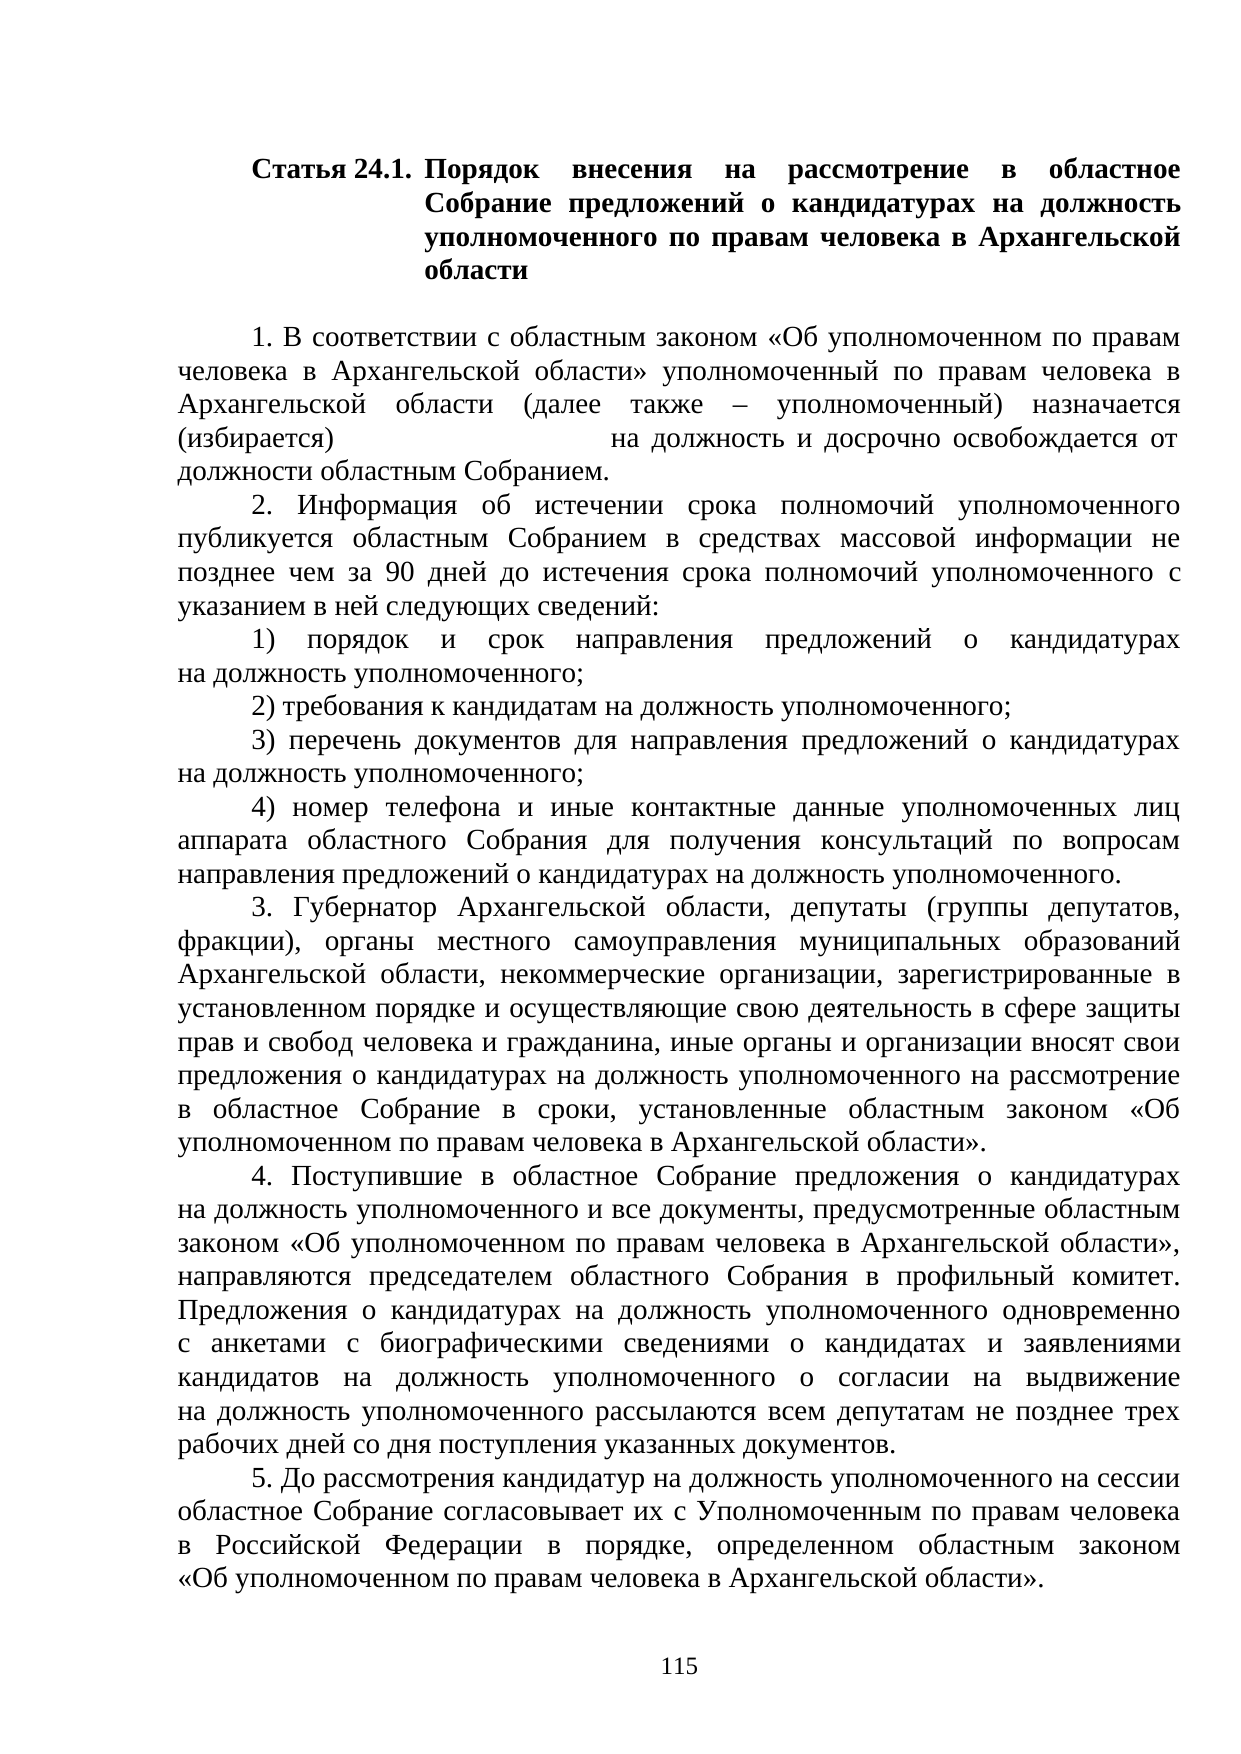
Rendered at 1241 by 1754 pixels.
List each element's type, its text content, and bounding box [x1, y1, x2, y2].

text 3) перечень документов для направления предложений о кандидатурах на должность уполномоченного; [177, 722, 1181, 789]
text 2. Информация об истечении срока полномочий уполномоченного публикуется областным Собранием в средствах массовой информации не позднее чем за 90 дней до истечения срока полномочий уполномоченного с указанием в ней следующих сведений: [177, 487, 1181, 621]
table_header Порядок внесения на рассмотрение в областное Собрание предложений о кандидатурах на должность уполномоченного по правам человека в Архангельской области [413, 152, 1192, 286]
text 4. Поступившие в областное Собрание предложения о кандидатурах на должность уполномоченного и все документы, предусмотренные областным законом «Об уполномоченном по правам человека в Архангельской области», направляются председателем областного Собрания в профильный комитет. Предложения о кандидатурах на должность уполномоченного одновременно с анкетами с биографическими сведениями о кандидатах и заявлениями кандидатов на должность уполномоченного о согласии на выдвижение на должность уполномоченного рассылаются всем депутатам не позднее трех рабочих дней со дня поступления указанных документов. [177, 1158, 1181, 1460]
text 1) порядок и срок направления предложений о кандидатурах на должность уполномоченного; [177, 621, 1181, 688]
text 3. Губернатор Архангельской области, депутаты (группы депутатов, фракции), органы местного самоуправления муниципальных образований Архангельской области, некоммерческие организации, зарегистрированные в установленном порядке и осуществляющие свою деятельность в сфере защиты прав и свобод человека и гражданина, иные органы и организации вносят свои предложения о кандидатурах на должность уполномоченного на рассмотрение в областное Собрание в сроки, установленные областным законом «Об уполномоченном по правам человека в Архангельской области». [177, 889, 1181, 1158]
table_header Статья 24.1. [251, 152, 413, 286]
text 4) номер телефона и иные контактные данные уполномоченных лиц аппарата областного Собрания для получения консультаций по вопросам направления предложений о кандидатурах на должность уполномоченного. [177, 789, 1181, 889]
text 1. В соответствии с областным законом «Об уполномоченном по правам человека в Архангельской области» уполномоченный по правам человека в Архангельской области (далее также – уполномоченный) назначается (избирается) на должность и досрочно освобождается от должности областным Собранием. [177, 319, 1181, 487]
text 2) требования к кандидатам на должность уполномоченного; [177, 688, 1181, 722]
text 5. До рассмотрения кандидатур на должность уполномоченного на сессии областное Собрание согласовывает их с Уполномоченным по правам человека в Российской Федерации в порядке, определенном областным законом «Об уполномоченном по правам человека в Архангельской области». [177, 1460, 1181, 1594]
